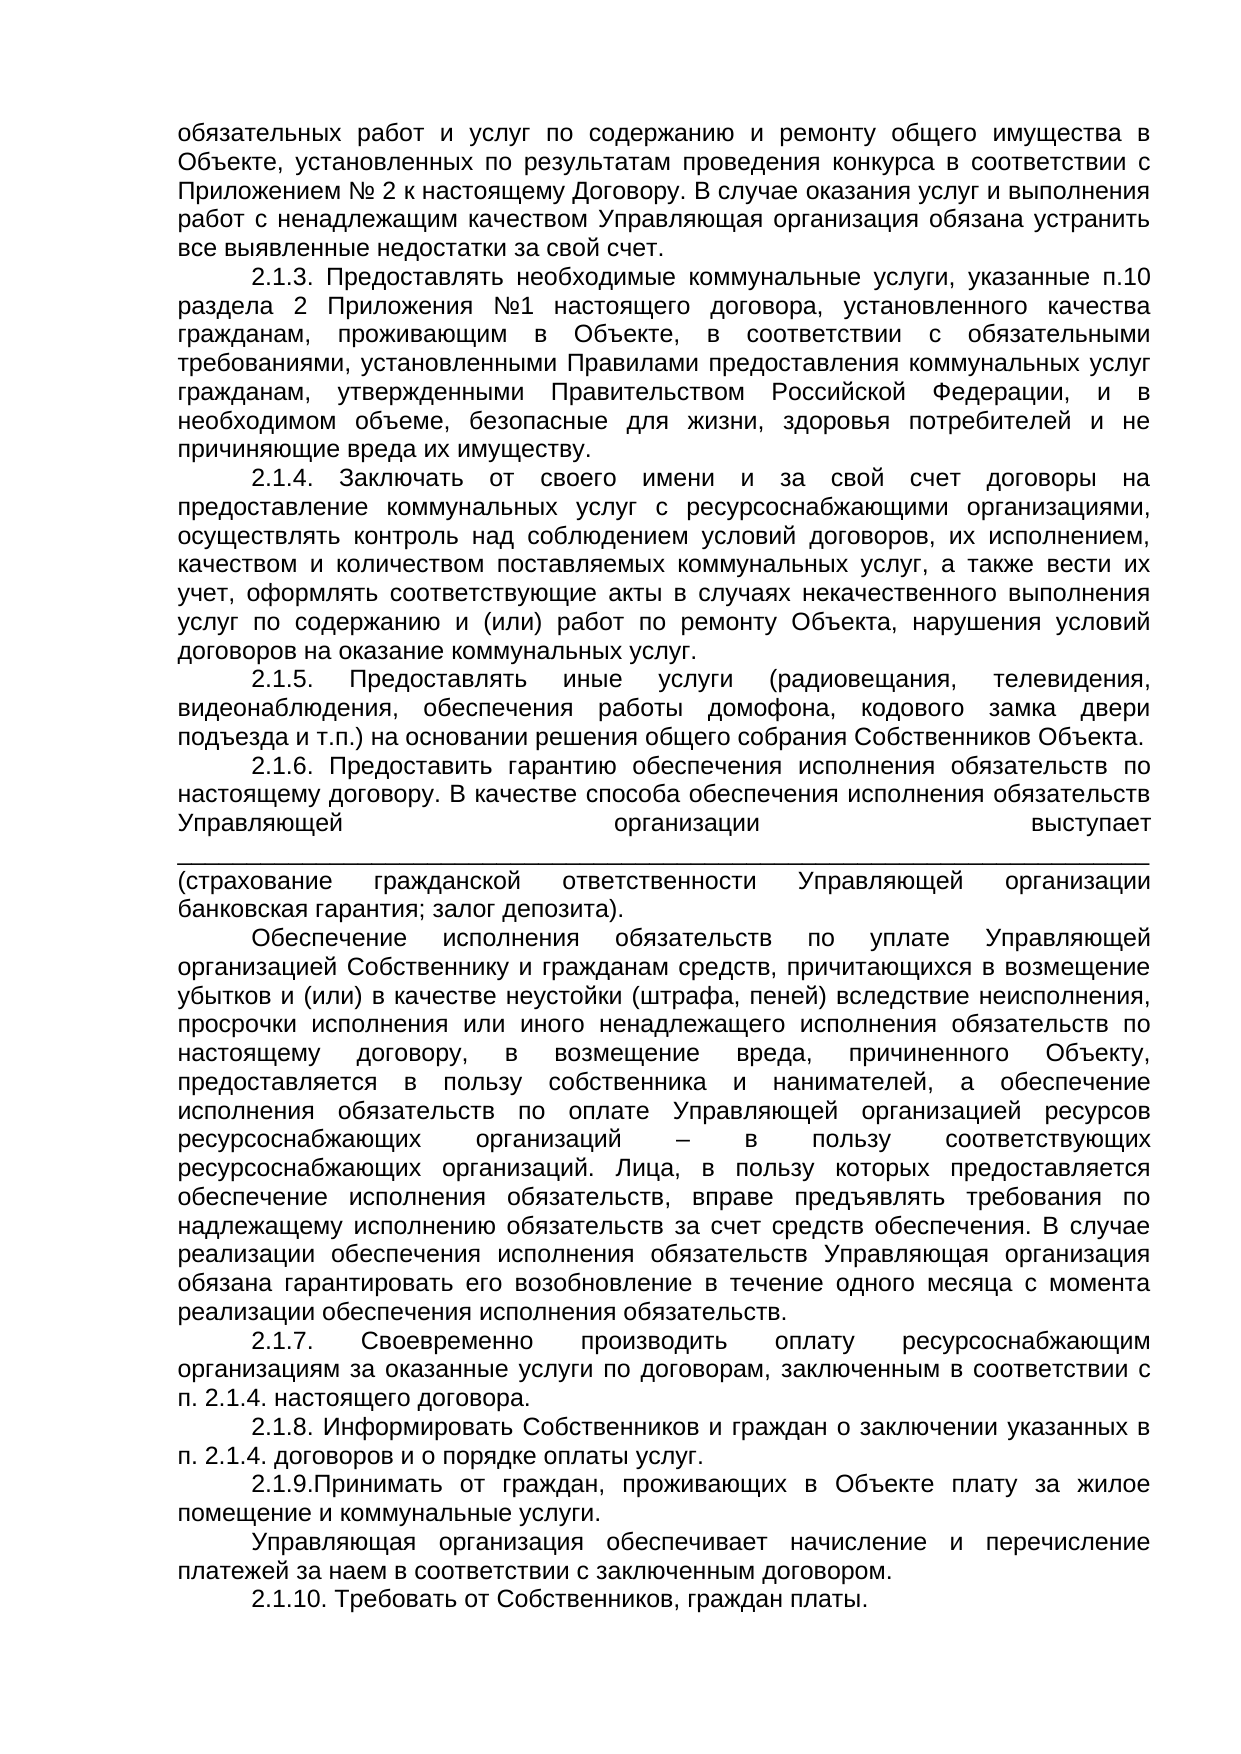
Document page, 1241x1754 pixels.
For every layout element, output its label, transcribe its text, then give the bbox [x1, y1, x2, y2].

text 2.1.4. Заключать от своего имени и за свой счет договоры на предоставление коммунальных услуг с ресурсоснабжающими организациями, осуществлять контроль над соблюдением условий договоров, их исполнением, качеством и количеством поставляемых коммунальных услуг, а также вести их учет, оформлять соответствующие акты в случаях некачественного выполнения услуг по содержанию и (или) работ по ремонту Объекта, нарушения условий договоров на оказание коммунальных услуг. [177, 463, 1152, 664]
text Обеспечение исполнения обязательств по уплате Управляющей организацией Собственнику и гражданам средств, причитающихся в возмещение убытков и (или) в качестве неустойки (штрафа, пеней) вследствие неисполнения, просрочки исполнения или иного ненадлежащего исполнения обязательств по настоящему договору, в возмещение вреда, причиненного Объекту, предоставляется в пользу собственника и нанимателей, а обеспечение исполнения обязательств по оплате Управляющей организацией ресурсов ресурсоснабжающих организаций – в пользу соответствующих ресурсоснабжающих организаций. Лица, в пользу которых предоставляется обеспечение исполнения обязательств, вправе предъявлять требования по надлежащему исполнению обязательств за счет средств обеспечения. В случае реализации обеспечения исполнения обязательств Управляющая организация обязана гарантировать его возобновление в течение одного месяца с момента реализации обеспечения исполнения обязательств. [177, 923, 1152, 1326]
text 2.1.8. Информировать Собственников и граждан о заключении указанных в п. 2.1.4. договоров и о порядке оплаты услуг. [177, 1412, 1152, 1469]
text Управляющая организация обеспечивает начисление и перечисление платежей за наем в соответствии с заключенным договором. [177, 1527, 1152, 1584]
text 2.1.6. Предоставить гарантию обеспечения исполнения обязательств по настоящему договору. В качестве способа обеспечения исполнения обязательств Управляющей организации выступает ______________________________________________________________________ (страхование гражданской ответственности Управляющей организации банковская гарантия; залог депозита). [177, 751, 1152, 923]
text 2.1.10. Требовать от Собственников, граждан платы. [177, 1584, 1152, 1613]
text 2.1.7. Своевременно производить оплату ресурсоснабжающим организациям за оказанные услуги по договорам, заключенным в соответствии с п. 2.1.4. настоящего договора. [177, 1326, 1152, 1412]
text 2.1.3. Предоставлять необходимые коммунальные услуги, указанные п.10 раздела 2 Приложения №1 настоящего договора, установленного качества гражданам, проживающим в Объекте, в соответствии с обязательными требованиями, установленными Правилами предоставления коммунальных услуг гражданам, утвержденными Правительством Российской Федерации, и в необходимом объеме, безопасные для жизни, здоровья потребителей и не причиняющие вреда их имуществу. [177, 262, 1152, 463]
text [177, 118, 1152, 262]
text 2.1.9.Принимать от граждан, проживающих в Объекте плату за жилое помещение и коммунальные услуги. [177, 1469, 1152, 1527]
text 2.1.5. Предоставлять иные услуги (радиовещания, телевидения, видеонаблюдения, обеспечения работы домофона, кодового замка двери подъезда и т.п.) на основании решения общего собрания Собственников Объекта. [177, 664, 1152, 751]
